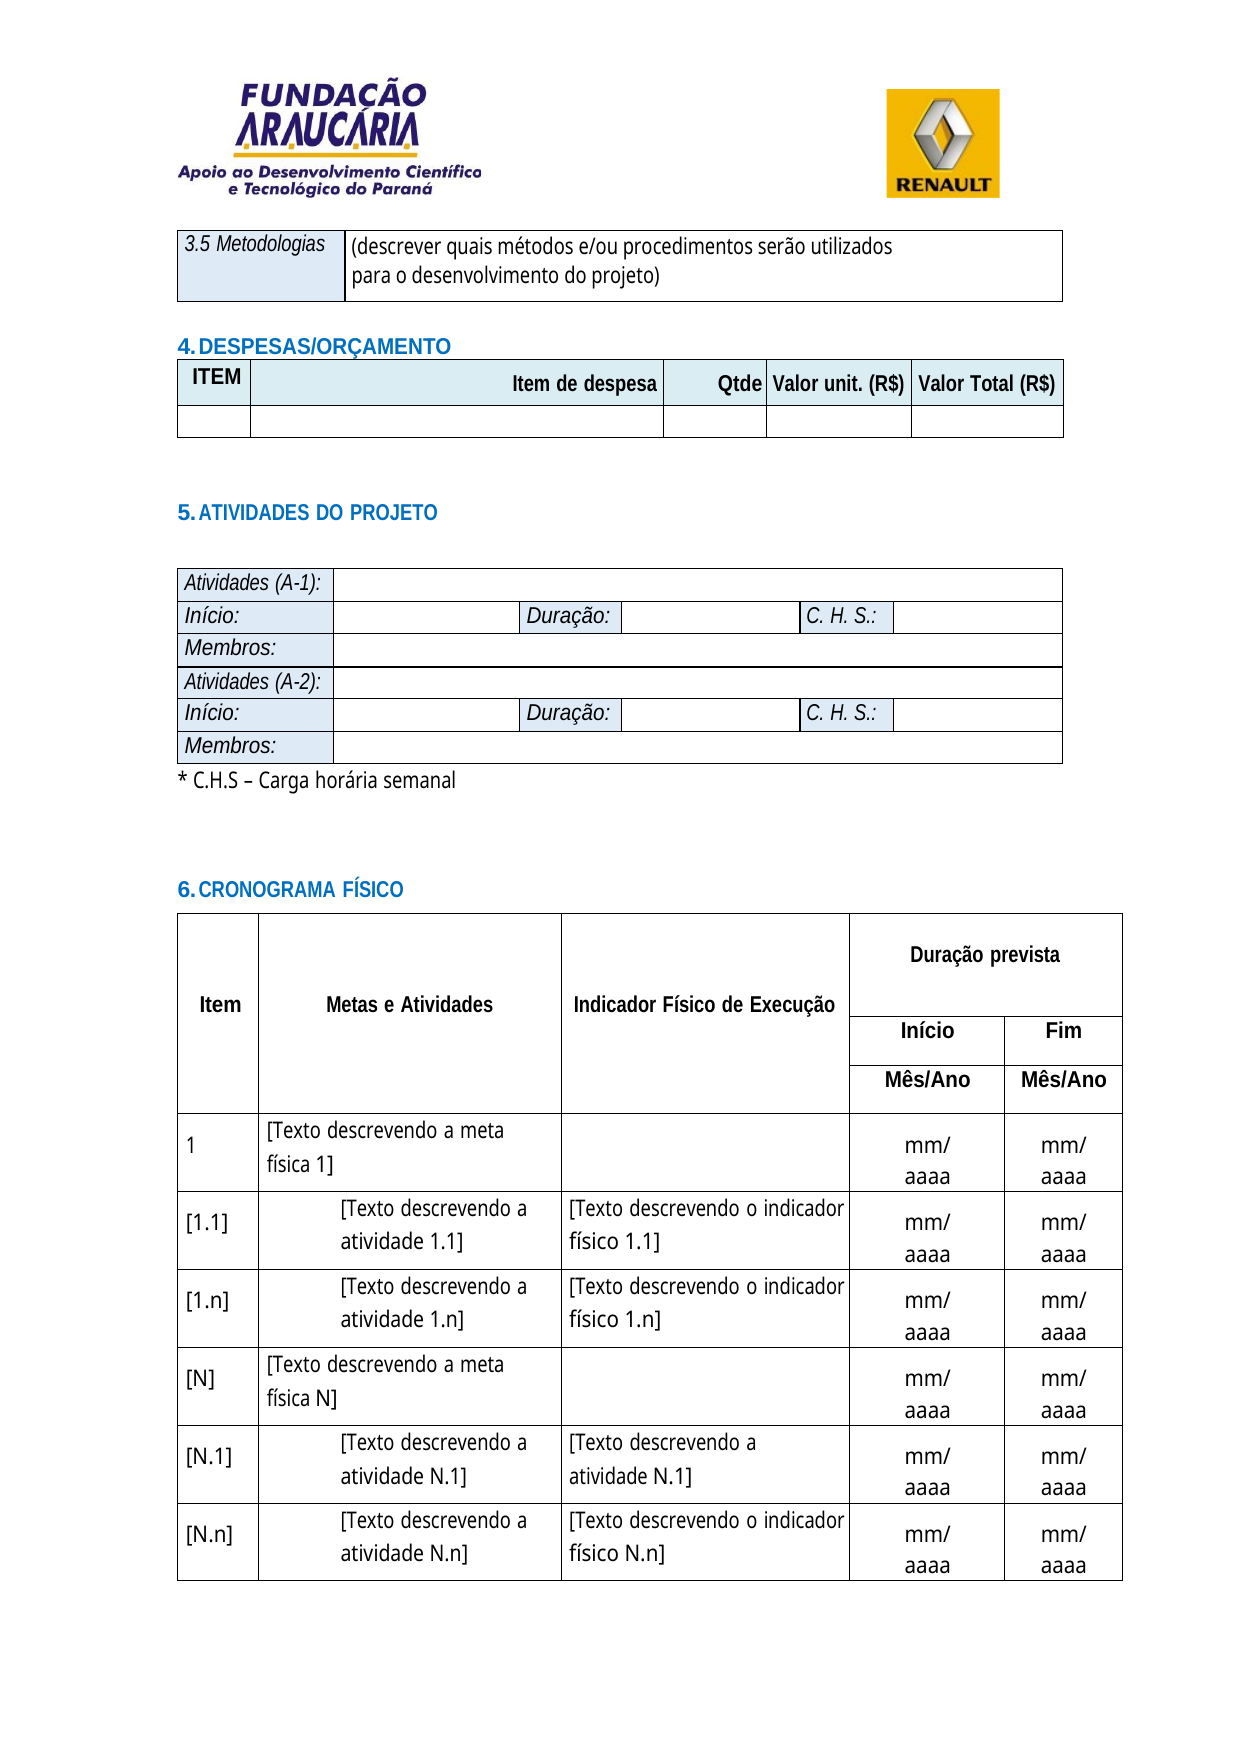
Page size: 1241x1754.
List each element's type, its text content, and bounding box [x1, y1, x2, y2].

subtitle CRONOGRAMA FÍSICO [177, 876, 1165, 902]
table_cell Membros: [178, 634, 333, 666]
table_cell [334, 699, 519, 731]
table_cell mm/aaaa [850, 1348, 1004, 1425]
table_cell Mês/Ano [1005, 1066, 1122, 1113]
list DESPESAS/ORÇAMENTO [177, 333, 1165, 359]
table_cell [334, 602, 519, 633]
table_cell Duração: [520, 699, 621, 731]
table_cell [N.1] [178, 1426, 258, 1502]
table_cell Início [850, 1017, 1004, 1064]
table_cell mm/aaaa [850, 1192, 1004, 1269]
table_cell [562, 1348, 849, 1425]
table_cell mm/aaaa [1005, 1348, 1122, 1425]
table_cell [334, 634, 1062, 666]
table_cell mm/aaaa [850, 1270, 1004, 1347]
table_cell Membros: [178, 732, 333, 763]
table_cell mm/aaaa [1005, 1114, 1122, 1191]
table_cell Início: [178, 602, 333, 633]
table_cell mm/aaaa [850, 1504, 1004, 1580]
table_cell [Texto descrevendo a atividade N.1] [562, 1426, 849, 1502]
table_cell [N] [178, 1348, 258, 1425]
table_cell [1.n] [178, 1270, 258, 1347]
table_header Item de despesa [251, 360, 663, 405]
table_cell [178, 406, 250, 437]
table_header Indicador Físico de Execução [562, 914, 849, 1113]
table_cell Fim [1005, 1017, 1122, 1064]
table_header Qtde [664, 360, 766, 405]
table_cell [Texto descrevendo o indicador físico N.n] [562, 1504, 849, 1580]
table_cell [912, 406, 1063, 437]
table_cell mm/aaaa [850, 1426, 1004, 1502]
table_cell mm/aaaa [1005, 1192, 1122, 1269]
table_cell [Texto descrevendo o indicador físico 1.n] [562, 1270, 849, 1347]
table_header Valor Total (R$) [912, 360, 1063, 405]
table_cell [Texto descrevendo a meta física N] [259, 1348, 561, 1425]
picture [177, 77, 482, 198]
table_cell [Texto descrevendo o indicador físico 1.1] [562, 1192, 849, 1269]
subtitle ATIVIDADES DO PROJETO [177, 499, 1165, 526]
table_cell C. H. S.: [801, 602, 893, 633]
table_cell C. H. S.: [801, 699, 893, 731]
picture [886, 89, 1000, 198]
table_cell [767, 406, 911, 437]
table_cell [894, 699, 1062, 731]
table_cell [Texto descrevendo a atividade 1.1] [259, 1192, 561, 1269]
table_cell mm/aaaa [1005, 1504, 1122, 1580]
table_cell Início: [178, 699, 333, 731]
table_cell 1 [178, 1114, 258, 1191]
table_cell Atividades (A-2): [178, 668, 333, 698]
table_cell [562, 1114, 849, 1191]
table_cell [Texto descrevendo a atividade 1.n] [259, 1270, 561, 1347]
table_cell Mês/Ano [850, 1066, 1004, 1113]
table_cell [622, 602, 799, 633]
table_cell [251, 406, 663, 437]
table_cell [622, 699, 799, 731]
table_header Atividades (A-1): [178, 569, 333, 601]
table_cell [894, 602, 1062, 633]
table_header (descrever quais métodos e/ou procedimentos serão utilizados para o desenvolvimento do projeto) [346, 231, 1062, 301]
table_cell mm/aaaa [1005, 1426, 1122, 1502]
table_cell [1.1] [178, 1192, 258, 1269]
table_header Metas e Atividades [259, 914, 561, 1113]
table_cell mm/aaaa [1005, 1270, 1122, 1347]
table_cell Duração: [520, 602, 621, 633]
table_header Duração prevista [850, 914, 1122, 1016]
table_header 3.5 Metodologias [178, 231, 344, 301]
table_cell [N.n] [178, 1504, 258, 1580]
table_header Valor unit. (R$) [767, 360, 911, 405]
table_cell [334, 668, 1062, 698]
table_header ITEM [178, 360, 250, 405]
table_cell [Texto descrevendo a atividade N.n] [259, 1504, 561, 1580]
text * C.H.S – Carga horária semanal [177, 764, 1165, 795]
table_header Item [178, 914, 258, 1113]
table_cell [664, 406, 766, 437]
table_cell [Texto descrevendo a meta física 1] [259, 1114, 561, 1191]
table_cell [Texto descrevendo a atividade N.1] [259, 1426, 561, 1502]
table_cell mm/aaaa [850, 1114, 1004, 1191]
table_cell [334, 732, 1062, 763]
table_header [334, 569, 1062, 601]
